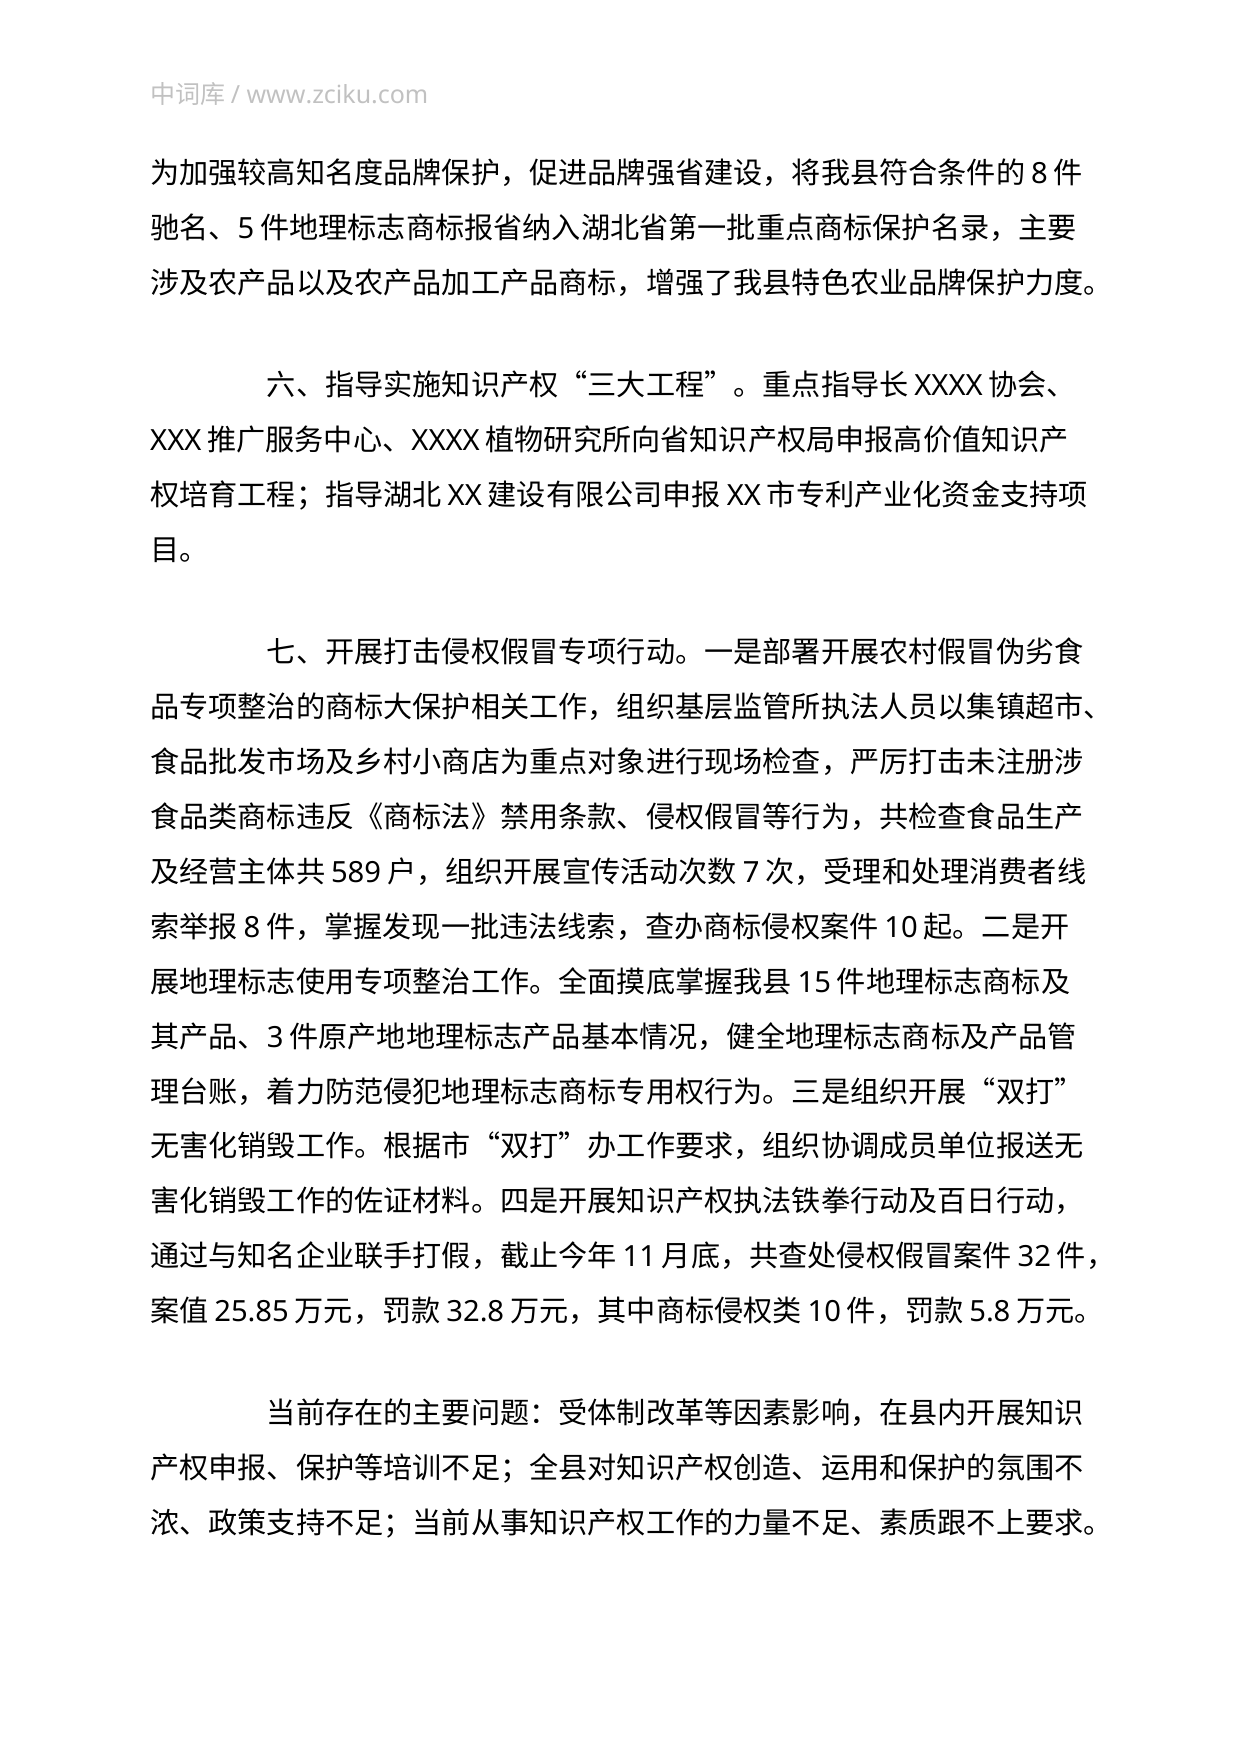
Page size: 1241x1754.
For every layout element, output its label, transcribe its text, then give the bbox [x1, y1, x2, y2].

text 当前存在的主要问题：受体制改革等因素影响，在县内开展知识产权申报、保护等培训不足；全县对知识产权创造、运用和保护的氛围不浓、政策支持不足；当前从事知识产权工作的力量不足、素质跟不上要求。 [150, 1390, 1090, 1542]
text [150, 150, 1090, 302]
text 六、指导实施知识产权“三大工程”。重点指导长XXXX协会、XXX推广服务中心、XXXX植物研究所向省知识产权局申报高价值知识产权培育工程；指导湖北XX建设有限公司申报XX市专利产业化资金支持项目。 [150, 362, 1090, 569]
text 七、开展打击侵权假冒专项行动。一是部署开展农村假冒伪劣食品专项整治的商标大保护相关工作，组织基层监管所执法人员以集镇超市、食品批发市场及乡村小商店为重点对象进行现场检查，严厉打击未注册涉食品类商标违反《商标法》禁用条款、侵权假冒等行为，共检查食品生产及经营主体共589户，组织开展宣传活动次数7次，受理和处理消费者线索举报8件，掌握发现一批违法线索，查办商标侵权案件10起。二是开展地理标志使用专项整治工作。全面摸底掌握我县15件地理标志商标及其产品、3件原产地地理标志产品基本情况，健全地理标志商标及产品管理台账，着力防范侵犯地理标志商标专用权行为。三是组织开展“双打”无害化销毁工作。根据市“双打”办工作要求，组织协调成员单位报送无害化销毁工作的佐证材料。四是开展知识产权执法铁拳行动及百日行动，通过与知名企业联手打假，截止今年11月底，共查处侵权假冒案件32件，案值25.85万元，罚款32.8万元，其中商标侵权类10件，罚款5.8万元。 [150, 628, 1090, 1330]
